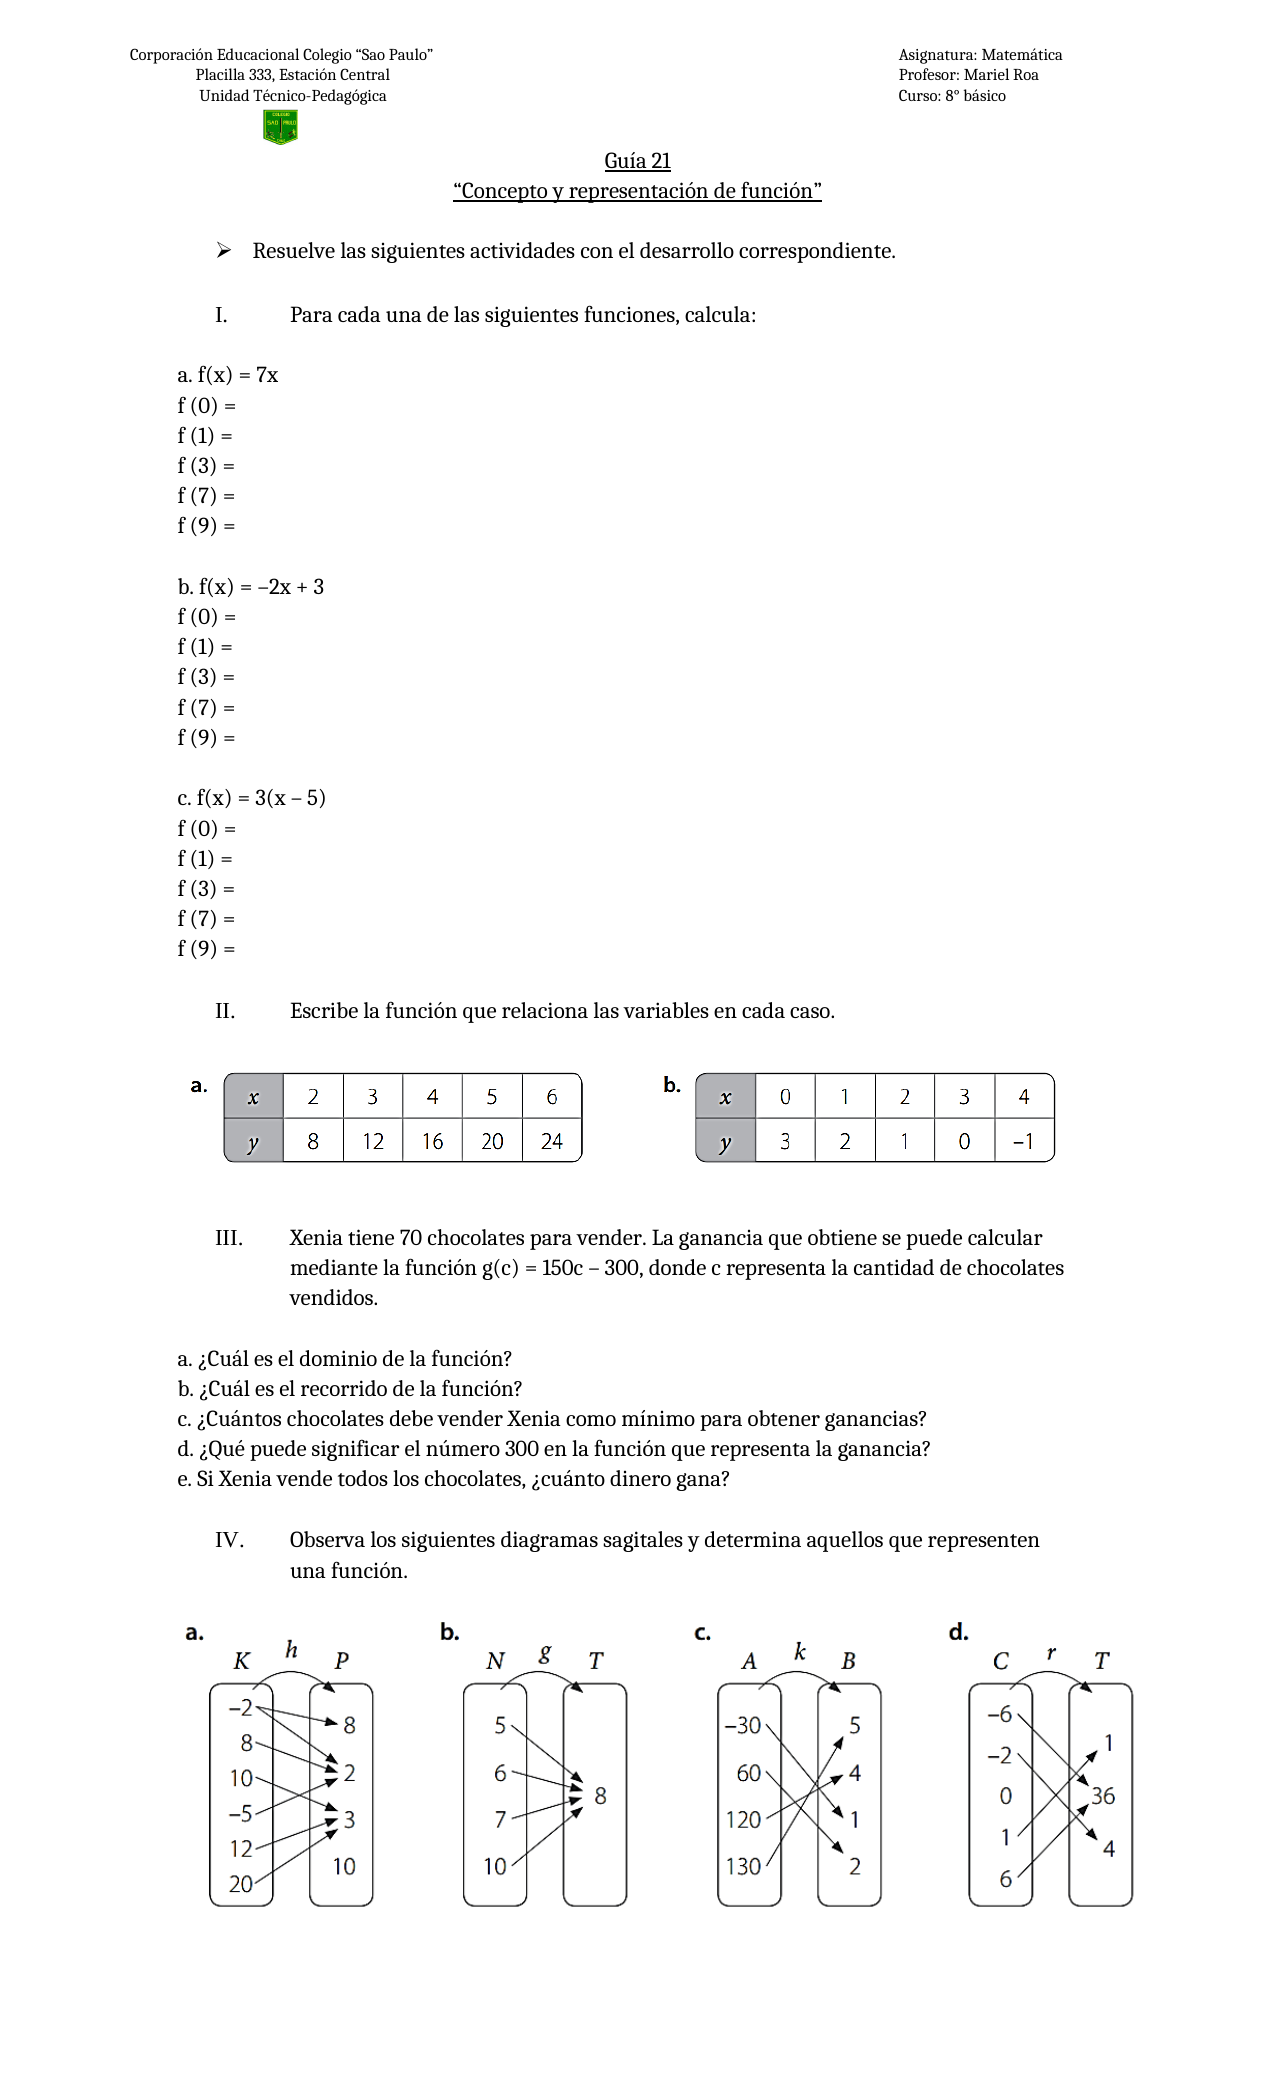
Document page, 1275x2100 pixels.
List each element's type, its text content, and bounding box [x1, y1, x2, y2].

text a. f(x) = 7x f (0) = [177, 362, 1098, 419]
text f (1) = [177, 634, 1098, 661]
text f (3) = [177, 876, 1098, 902]
text b. ¿Cuál es el recorrido de la función? [177, 1376, 1098, 1402]
picture [177, 1617, 1149, 1917]
text Guía 21 [177, 148, 1098, 174]
text f (0) = [177, 815, 1098, 842]
text f (7) = [177, 694, 1098, 721]
text d. ¿Qué puede significar el número 300 en la función que representa la ganancia? [177, 1436, 1098, 1462]
list Resuelve las siguientes actividades con el desarrollo correspondiente. [215, 238, 1098, 297]
text f (3) = [177, 664, 1098, 691]
list Xenia tiene 70 chocolates para vender. La ganancia que obtiene se puede calcular mediante la función g(c) = 150c – 300, donde c representa la cantidad de chocolates vendidos. [215, 1224, 1098, 1311]
text f (7) = [177, 483, 1098, 509]
text c. f(x) = 3(x – 5) [177, 785, 1098, 812]
list Escribe la función que relaciona las variables en cada caso. [215, 997, 1098, 1024]
picture [263, 109, 298, 145]
list Observa los siguientes diagramas sagitales y determina aquellos que representen una función. [215, 1527, 1098, 1584]
text f (3) = [177, 453, 1098, 479]
text f (9) = [177, 725, 1098, 751]
text f (7) = [177, 906, 1098, 932]
text f (9) = [177, 513, 1098, 540]
text f (1) = [177, 846, 1098, 872]
text a. ¿Cuál es el dominio de la función? [177, 1345, 1098, 1372]
list Para cada una de las siguientes funciones, calcula: [215, 301, 1098, 328]
text b. f(x) = –2x + 3 f (0) = [177, 574, 1098, 630]
text “Concepto y representación de función” [177, 178, 1098, 204]
picture [181, 1057, 1093, 1188]
text e. Si Xenia vende todos los chocolates, ¿cuánto dinero gana? [177, 1466, 1098, 1492]
text c. ¿Cuántos chocolates debe vender Xenia como mínimo para obtener ganancias? [177, 1406, 1098, 1432]
text f (1) = [177, 423, 1098, 449]
text f (9) = [177, 936, 1098, 963]
